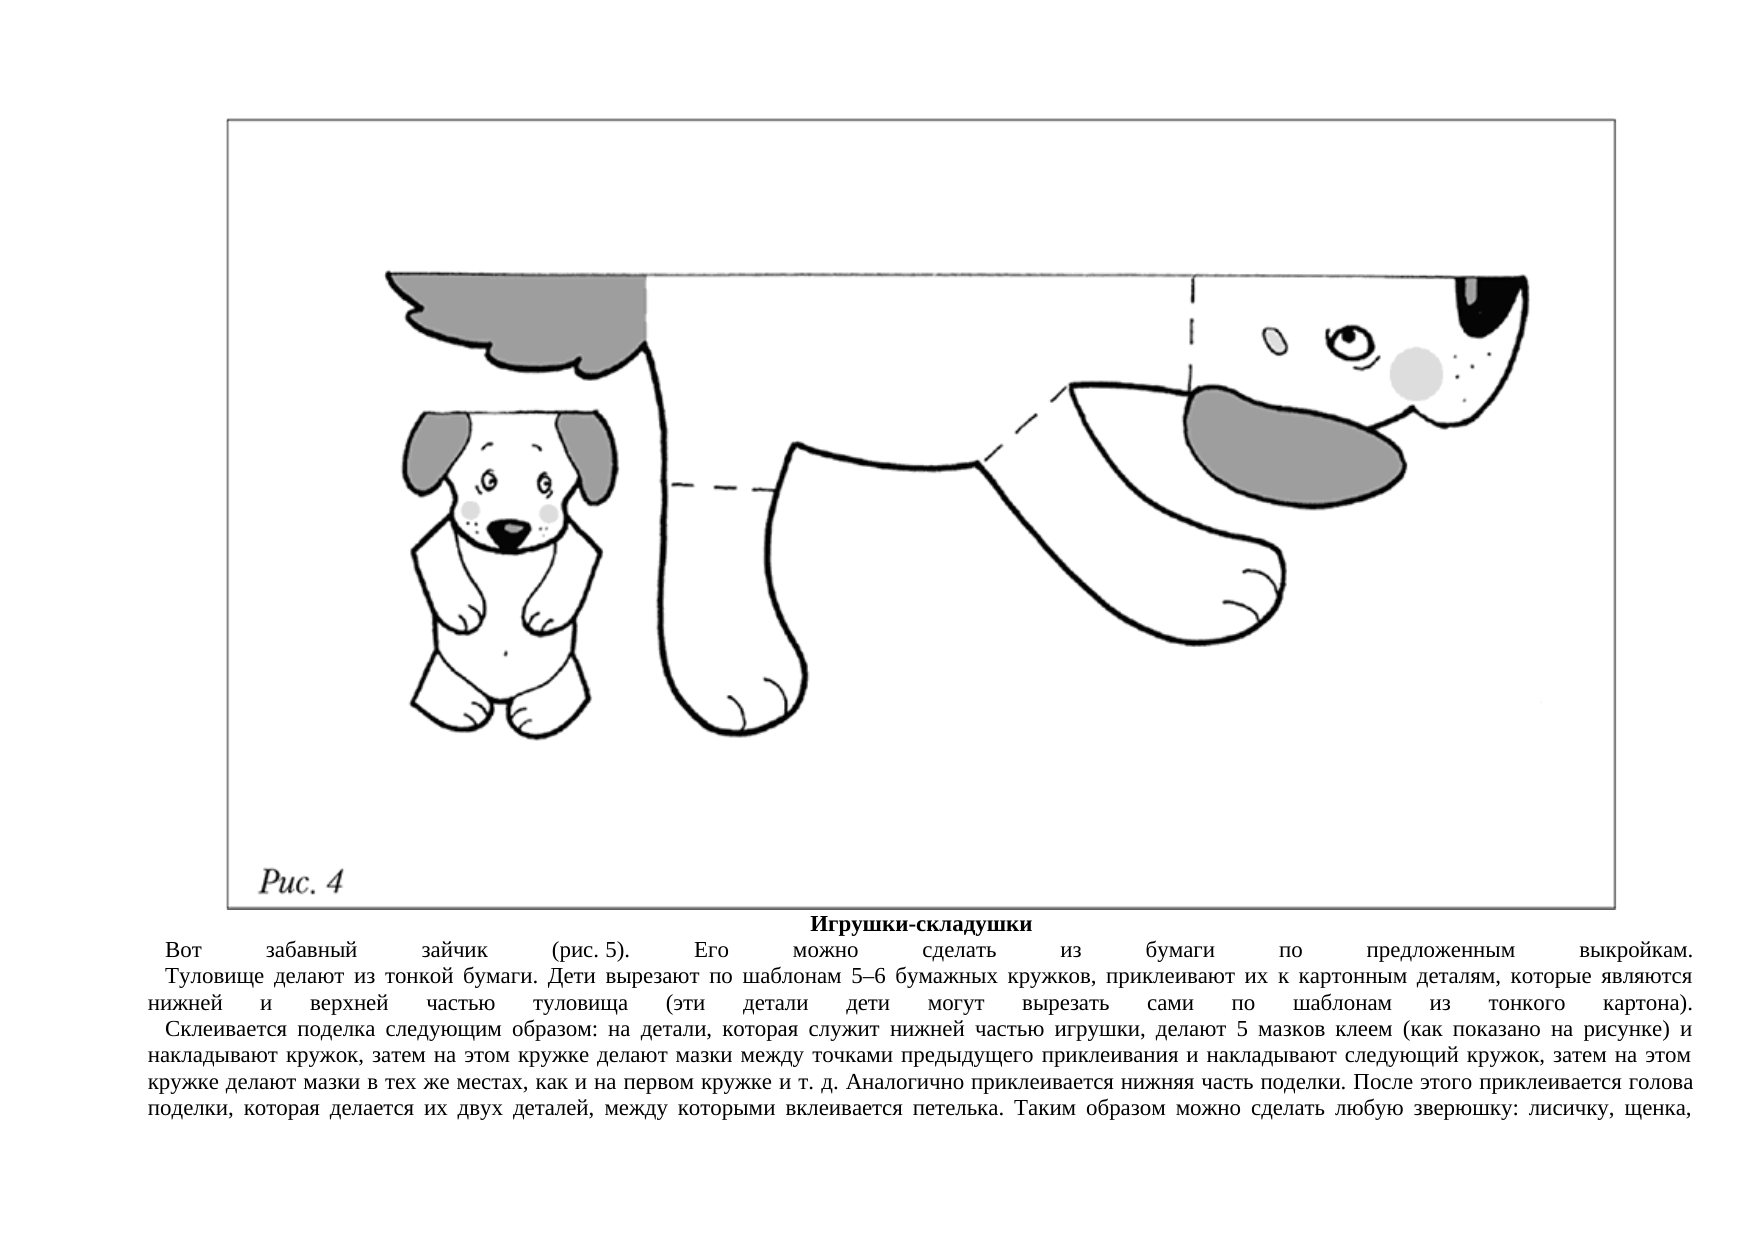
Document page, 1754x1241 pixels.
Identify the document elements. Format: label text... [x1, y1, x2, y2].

picture [226, 118, 1617, 910]
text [148, 936, 1695, 1121]
text Игрушки-складушки [148, 910, 1695, 936]
